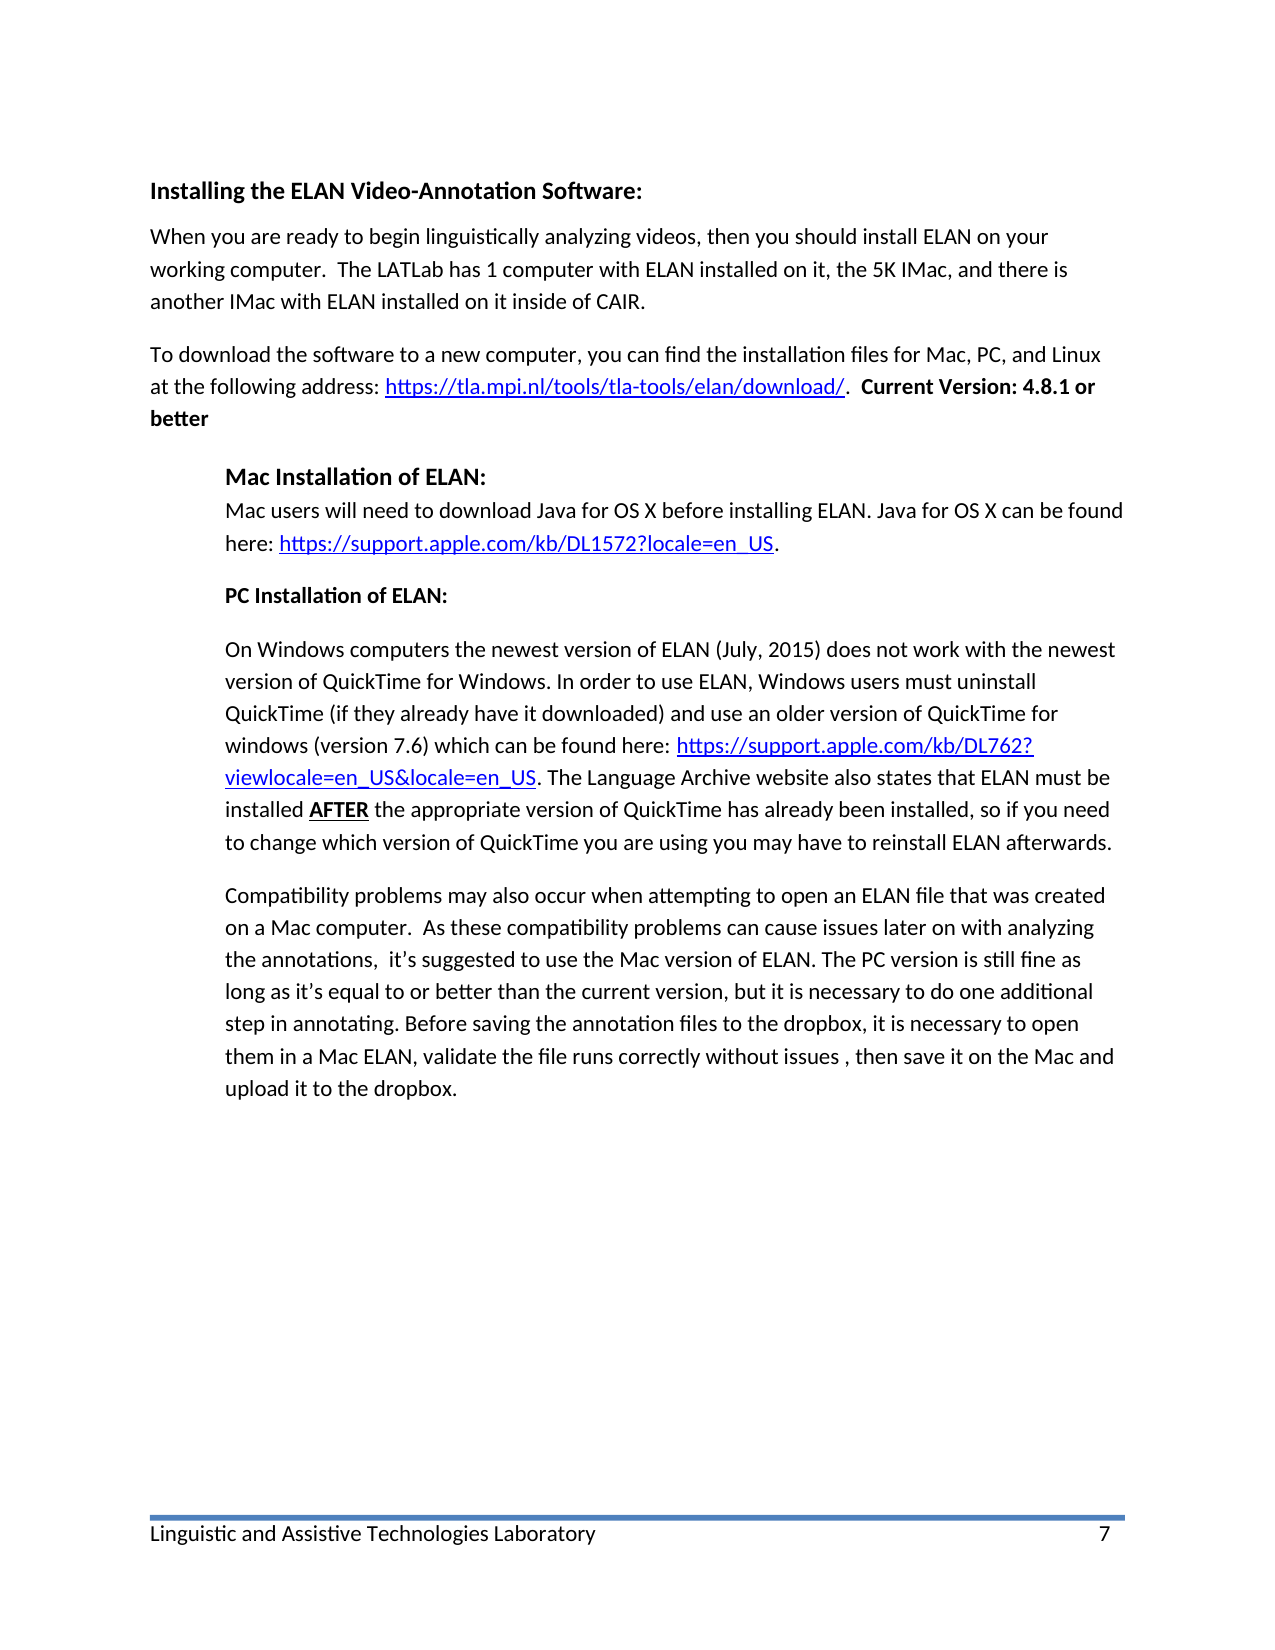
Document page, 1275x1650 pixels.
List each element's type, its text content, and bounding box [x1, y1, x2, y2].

text On Windows computers the newest version of ELAN (July, 2015) does not work with the newest version of QuickTime for Windows. In order to use ELAN, Windows users must uninstall QuickTime (if they already have it downloaded) and use an older version of QuickTime for windows (version 7.6) which can be found here: https://support.apple.com/kb/DL762?viewlocale=en_US&locale=en_US. The Language Archive website also states that ELAN must be installed AFTER the appropriate version of QuickTime has already been installed, so if you need to change which version of QuickTime you are using you may have to reinstall ELAN afterwards. [225, 635, 1125, 856]
text To download the software to a new computer, you can find the installation files for Mac, PC, and Linux at the following address: https://tla.mpi.nl/tools/tla-tools/elan/download/. Current Version: 4.8.1 or better [150, 340, 1125, 432]
text Compatibility problems may also occur when attempting to open an ELAN file that was created on a Mac computer. As these compatibility problems can cause issues later on with analyzing the annotations, it’s suggested to use the Mac version of ELAN. The PC version is still fine as long as it’s equal to or better than the current version, but it is necessary to do one additional step in annotating. Before saving the annotation files to the dropbox, it is necessary to open them in a Mac ELAN, validate the file runs correctly without issues , then save it on the Mac and upload it to the dropbox. [225, 881, 1125, 1102]
text When you are ready to begin linguistically analyzing videos, then you should install ELAN on your working computer. The LATLab has 1 computer with ELAN installed on it, the 5K IMac, and there is another IMac with ELAN installed on it inside of CAIR. [150, 222, 1125, 315]
subtitle Mac Installation of ELAN: [225, 461, 1125, 492]
text PC Installation of ELAN: [225, 582, 1125, 610]
text Mac users will need to download Java for OS X before installing ELAN. Java for OS X can be found here: https://support.apple.com/kb/DL1572?locale=en_US. [225, 496, 1125, 557]
subtitle Installing the ELAN Video-Annotation Software: [150, 175, 1125, 206]
